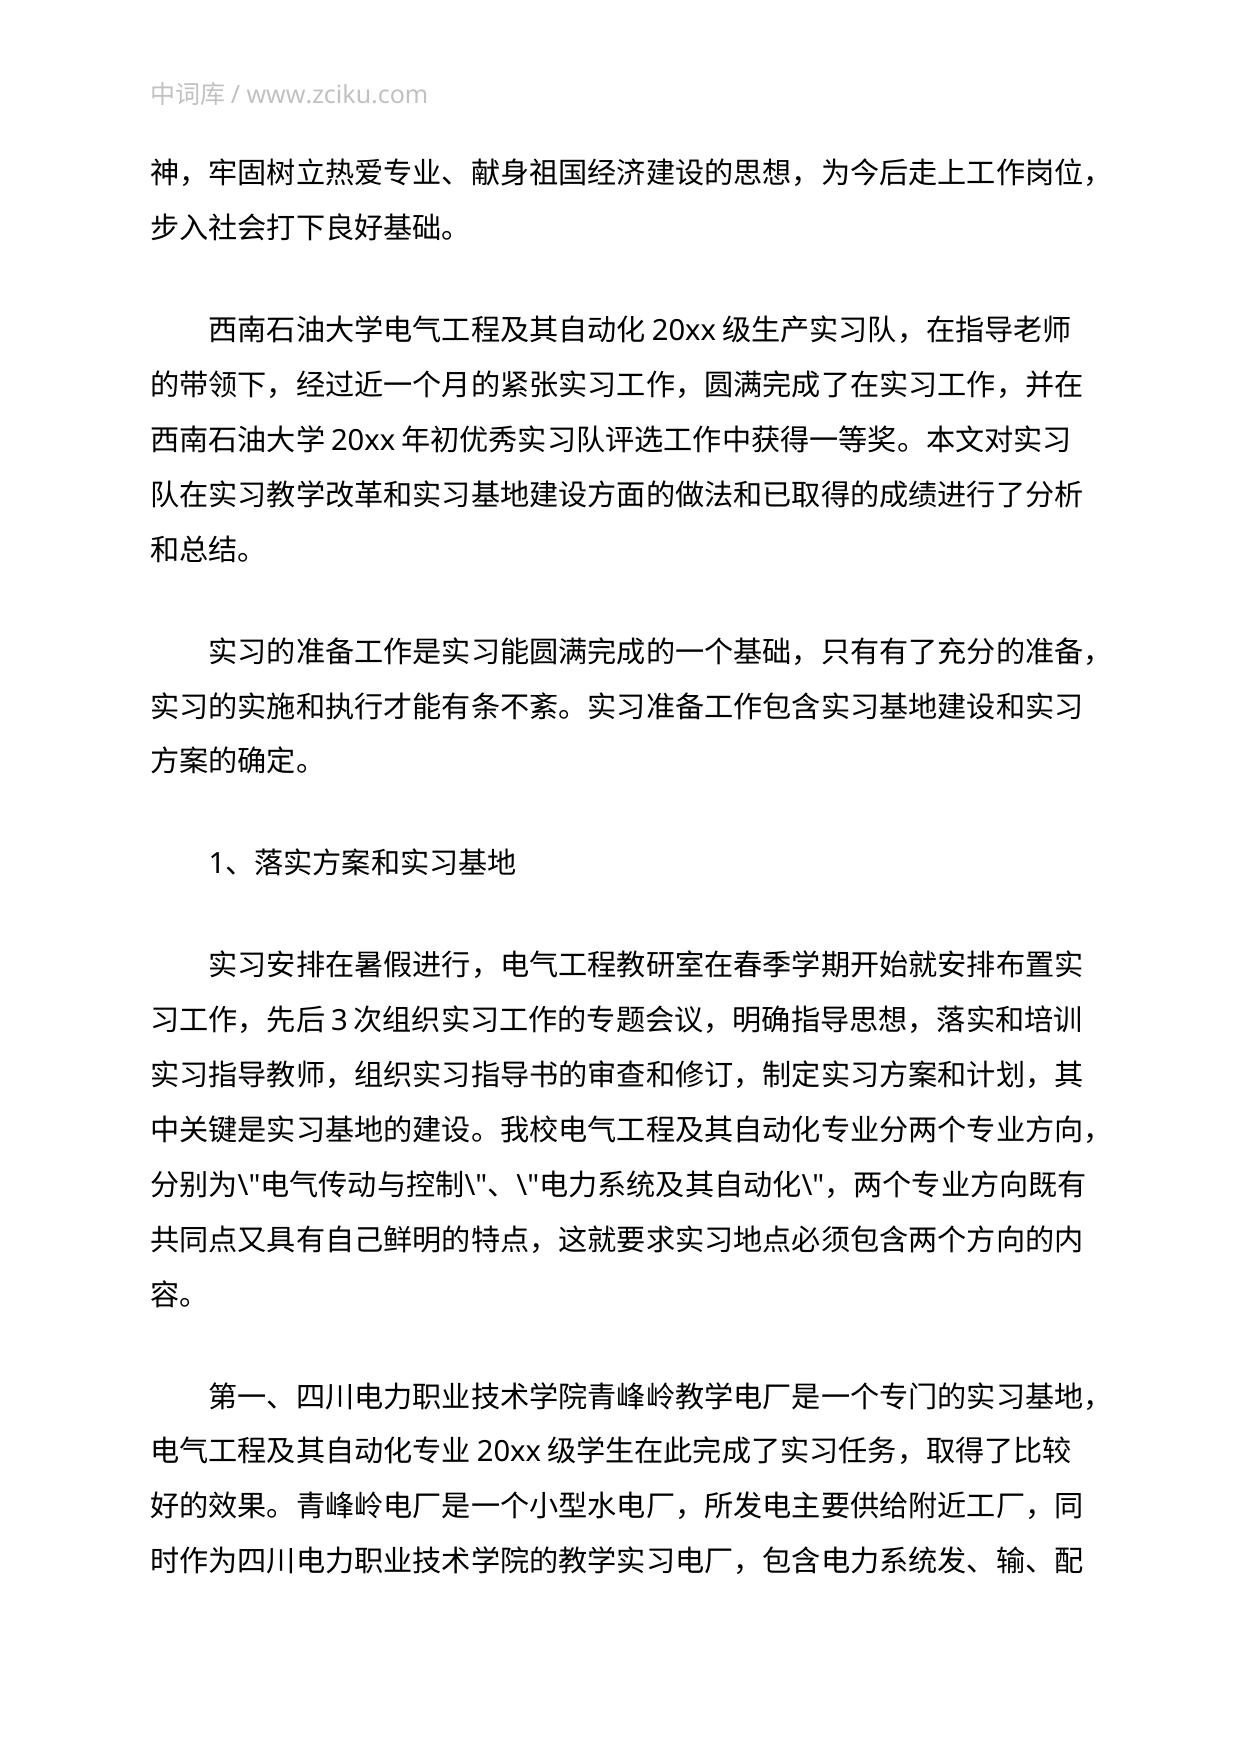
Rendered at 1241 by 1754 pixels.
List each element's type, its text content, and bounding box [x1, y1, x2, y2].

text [150, 1373, 1090, 1580]
text 实习的准备工作是实习能圆满完成的一个基础，只有有了充分的准备，实习的实施和执行才能有条不紊。实习准备工作包含实习基地建设和实习方案的确定。 [150, 628, 1090, 780]
text 1、落实方案和实习基地 [150, 840, 1090, 882]
text 实习安排在暑假进行，电气工程教研室在春季学期开始就安排布置实习工作，先后3次组织实习工作的专题会议，明确指导思想，落实和培训实习指导教师，组织实习指导书的审查和修订，制定实习方案和计划，其中关键是实习基地的建设。我校电气工程及其自动化专业分两个专业方向，分别为\"电气传动与控制\"、\"电力系统及其自动化\"，两个专业方向既有共同点又具有自己鲜明的特点，这就要求实习地点必须包含两个方向的内容。 [150, 942, 1090, 1314]
text 西南石油大学电气工程及其自动化20xx级生产实习队，在指导老师的带领下，经过近一个月的紧张实习工作，圆满完成了在实习工作，并在西南石油大学20xx年初优秀实习队评选工作中获得一等奖。本文对实习队在实习教学改革和实习基地建设方面的做法和已取得的成绩进行了分析和总结。 [150, 307, 1090, 569]
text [150, 150, 1090, 247]
